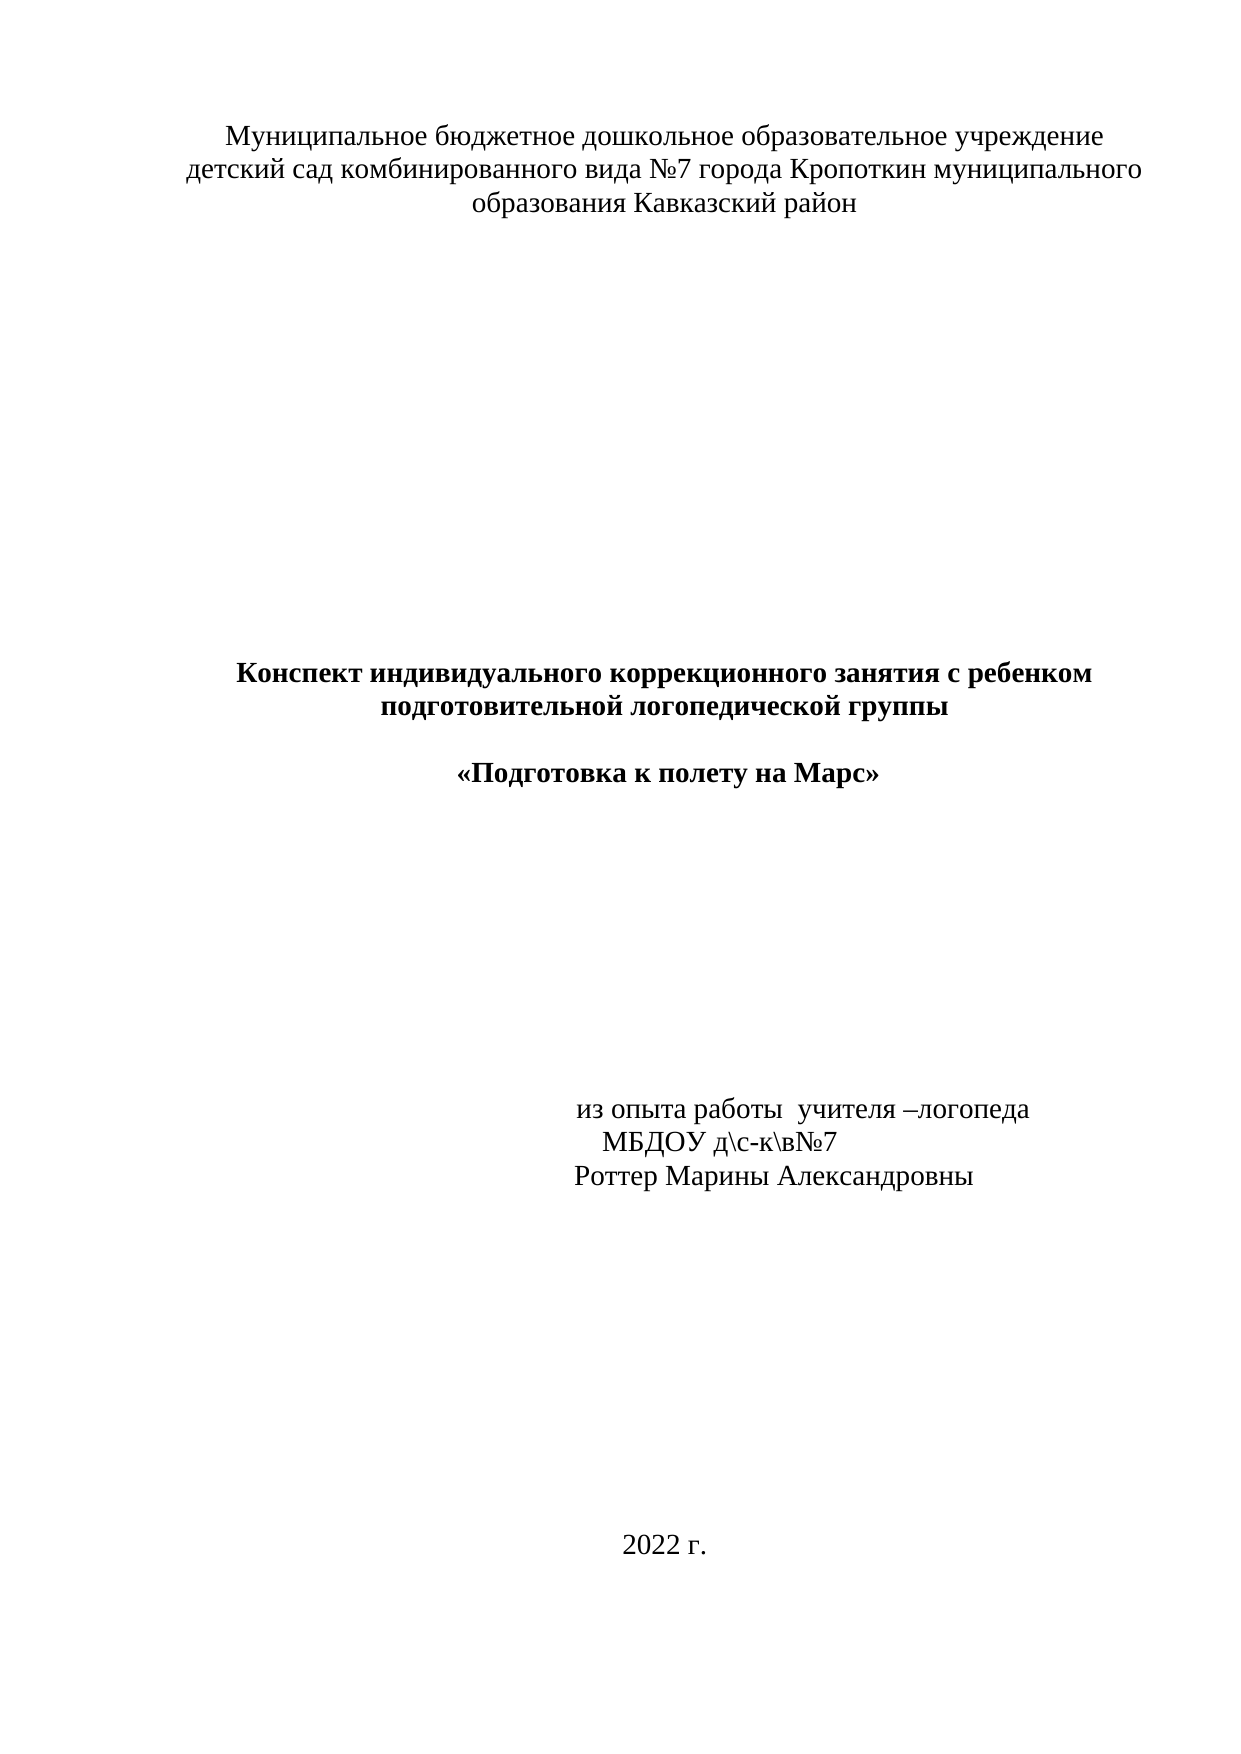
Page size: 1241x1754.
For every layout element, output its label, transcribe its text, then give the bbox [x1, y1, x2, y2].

text «Подготовка к полету на Марс» [177, 755, 1152, 789]
text 2022 г. [177, 1527, 1152, 1560]
text МБДОУ д\с-к\в№7 [251, 1124, 1152, 1158]
text из опыта работы учителя –логопеда [177, 1091, 1152, 1124]
text Роттер Марины Александровны [177, 1158, 1152, 1191]
text Конспект индивидуального коррекционного занятия с ребенком подготовительной логопедической группы [177, 655, 1152, 722]
text Муниципальное бюджетное дошкольное образовательное учреждение детский сад комбинированного вида №7 города Кропоткин муниципального образования Кавказский район [177, 118, 1152, 219]
